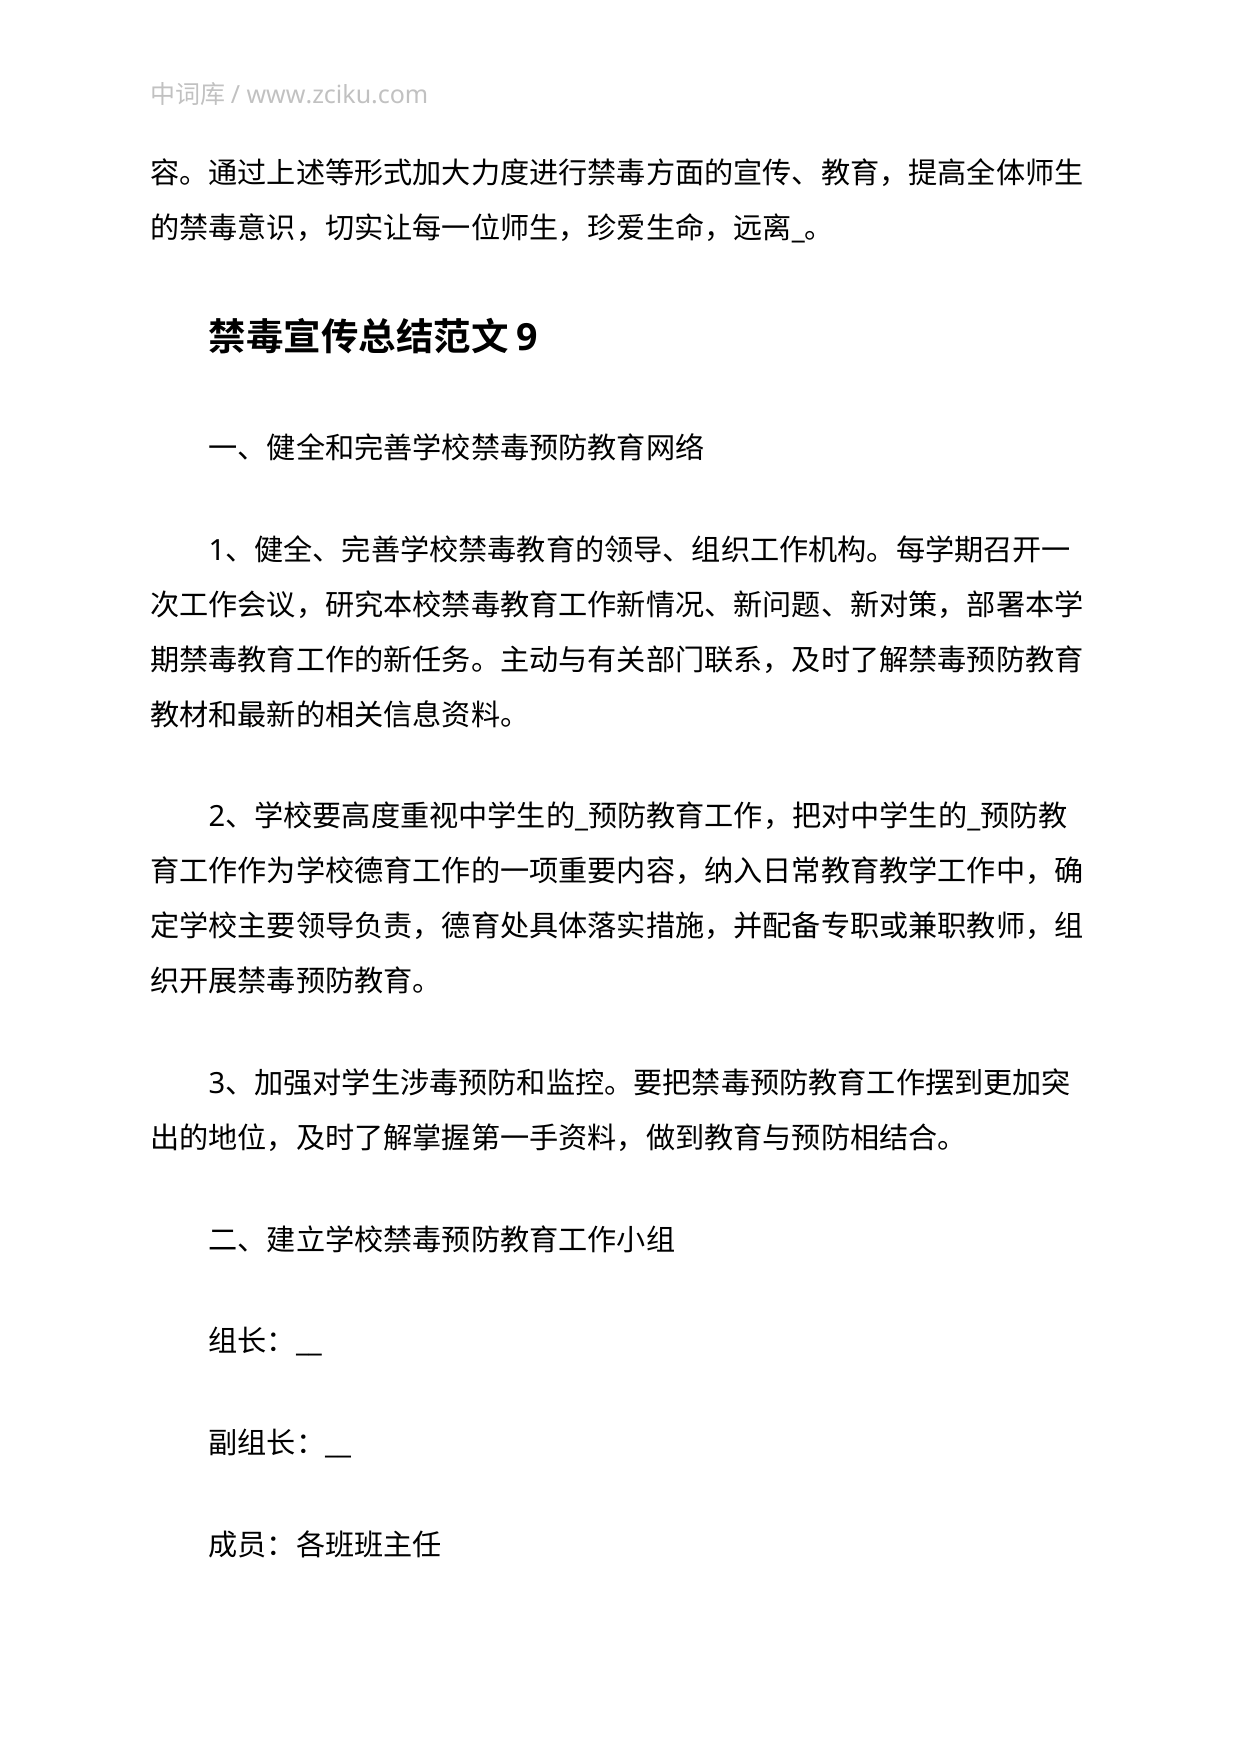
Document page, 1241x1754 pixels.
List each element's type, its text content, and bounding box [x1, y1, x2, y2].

text 2、学校要高度重视中学生的_预防教育工作，把对中学生的_预防教育工作作为学校德育工作的一项重要内容，纳入日常教育教学工作中，确定学校主要领导负责，德育处具体落实措施，并配备专职或兼职教师，组织开展禁毒预防教育。 [150, 793, 1090, 1000]
text 禁毒宣传总结范文9 [150, 307, 1090, 361]
text 二、建立学校禁毒预防教育工作小组 [150, 1216, 1090, 1258]
text 副组长：__ [150, 1420, 1090, 1462]
text 3、加强对学生涉毒预防和监控。要把禁毒预防教育工作摆到更加突出的地位，及时了解掌握第一手资料，做到教育与预防相结合。 [150, 1059, 1090, 1157]
text 组长：__ [150, 1318, 1090, 1360]
text 成员：各班班主任 [150, 1522, 1090, 1564]
text 1、健全、完善学校禁毒教育的领导、组织工作机构。每学期召开一次工作会议，研究本校禁毒教育工作新情况、新问题、新对策，部署本学期禁毒教育工作的新任务。主动与有关部门联系，及时了解禁毒预防教育教材和最新的相关信息资料。 [150, 526, 1090, 733]
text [150, 150, 1090, 247]
text 一、健全和完善学校禁毒预防教育网络 [150, 424, 1090, 467]
